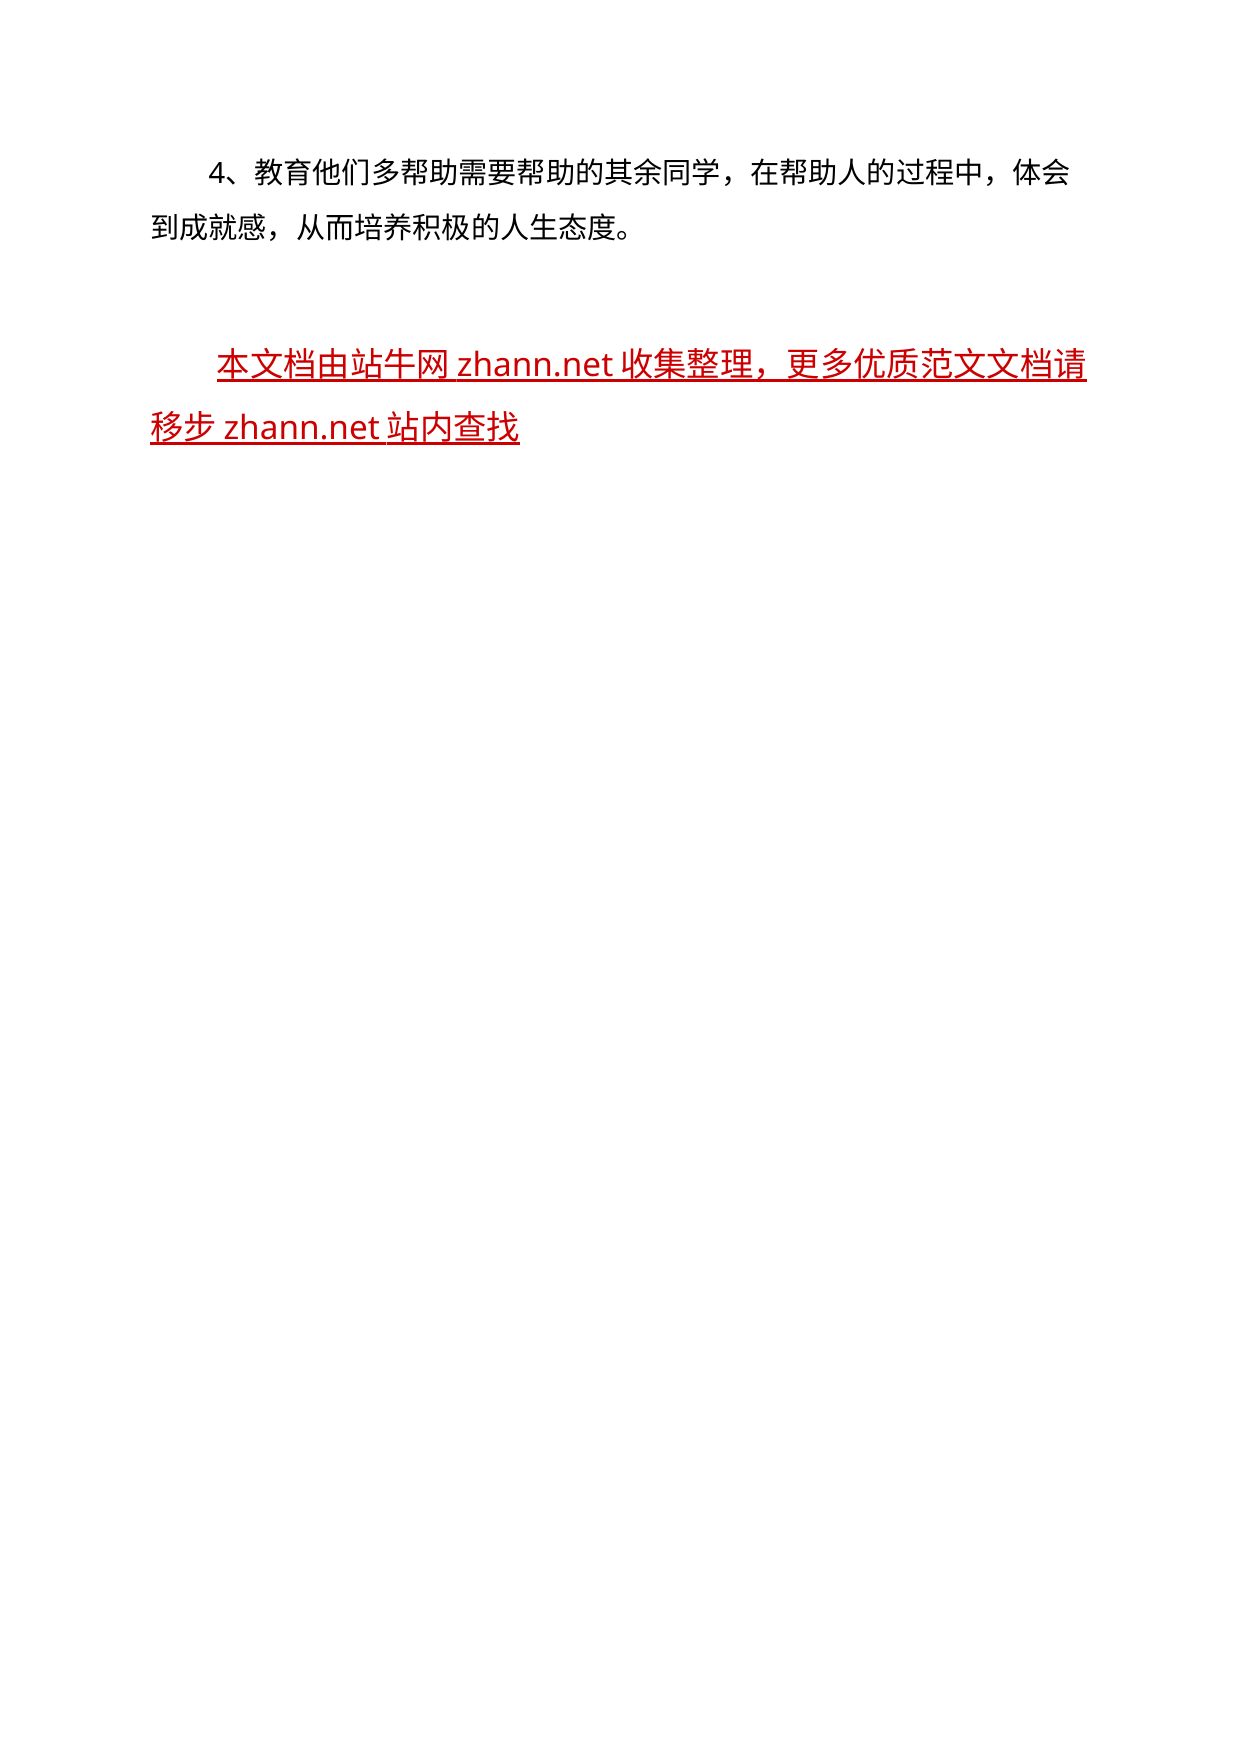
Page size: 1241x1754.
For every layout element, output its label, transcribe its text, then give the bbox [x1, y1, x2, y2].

text 4、教育他们多帮助需要帮助的其余同学，在帮助人的过程中，体会到成就感，从而培养积极的人生态度。 [150, 150, 1090, 247]
text 本文档由站牛网zhann.net收集整理，更多优质范文文档请移步zhann.net站内查找 [150, 338, 1090, 449]
